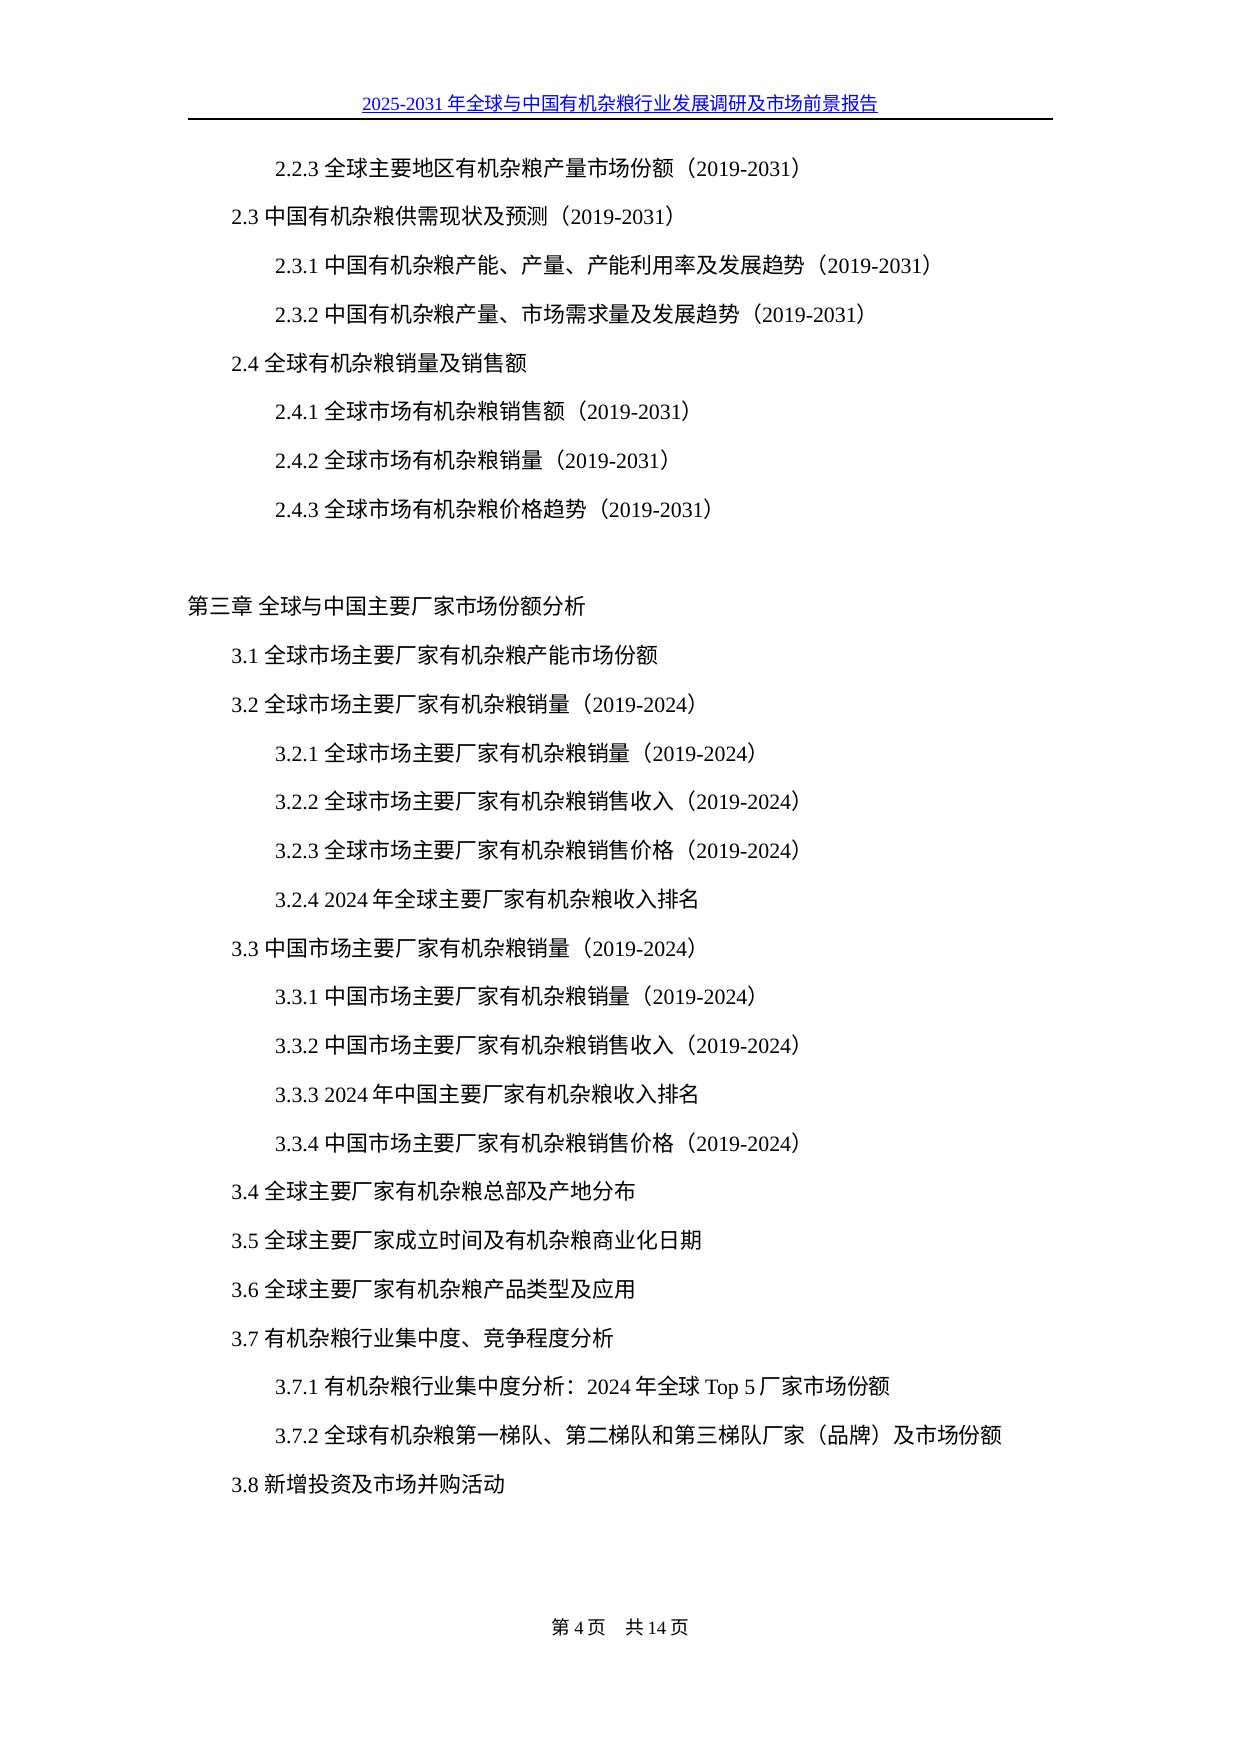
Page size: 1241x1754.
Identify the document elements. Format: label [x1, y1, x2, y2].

text [187, 150, 1053, 1499]
